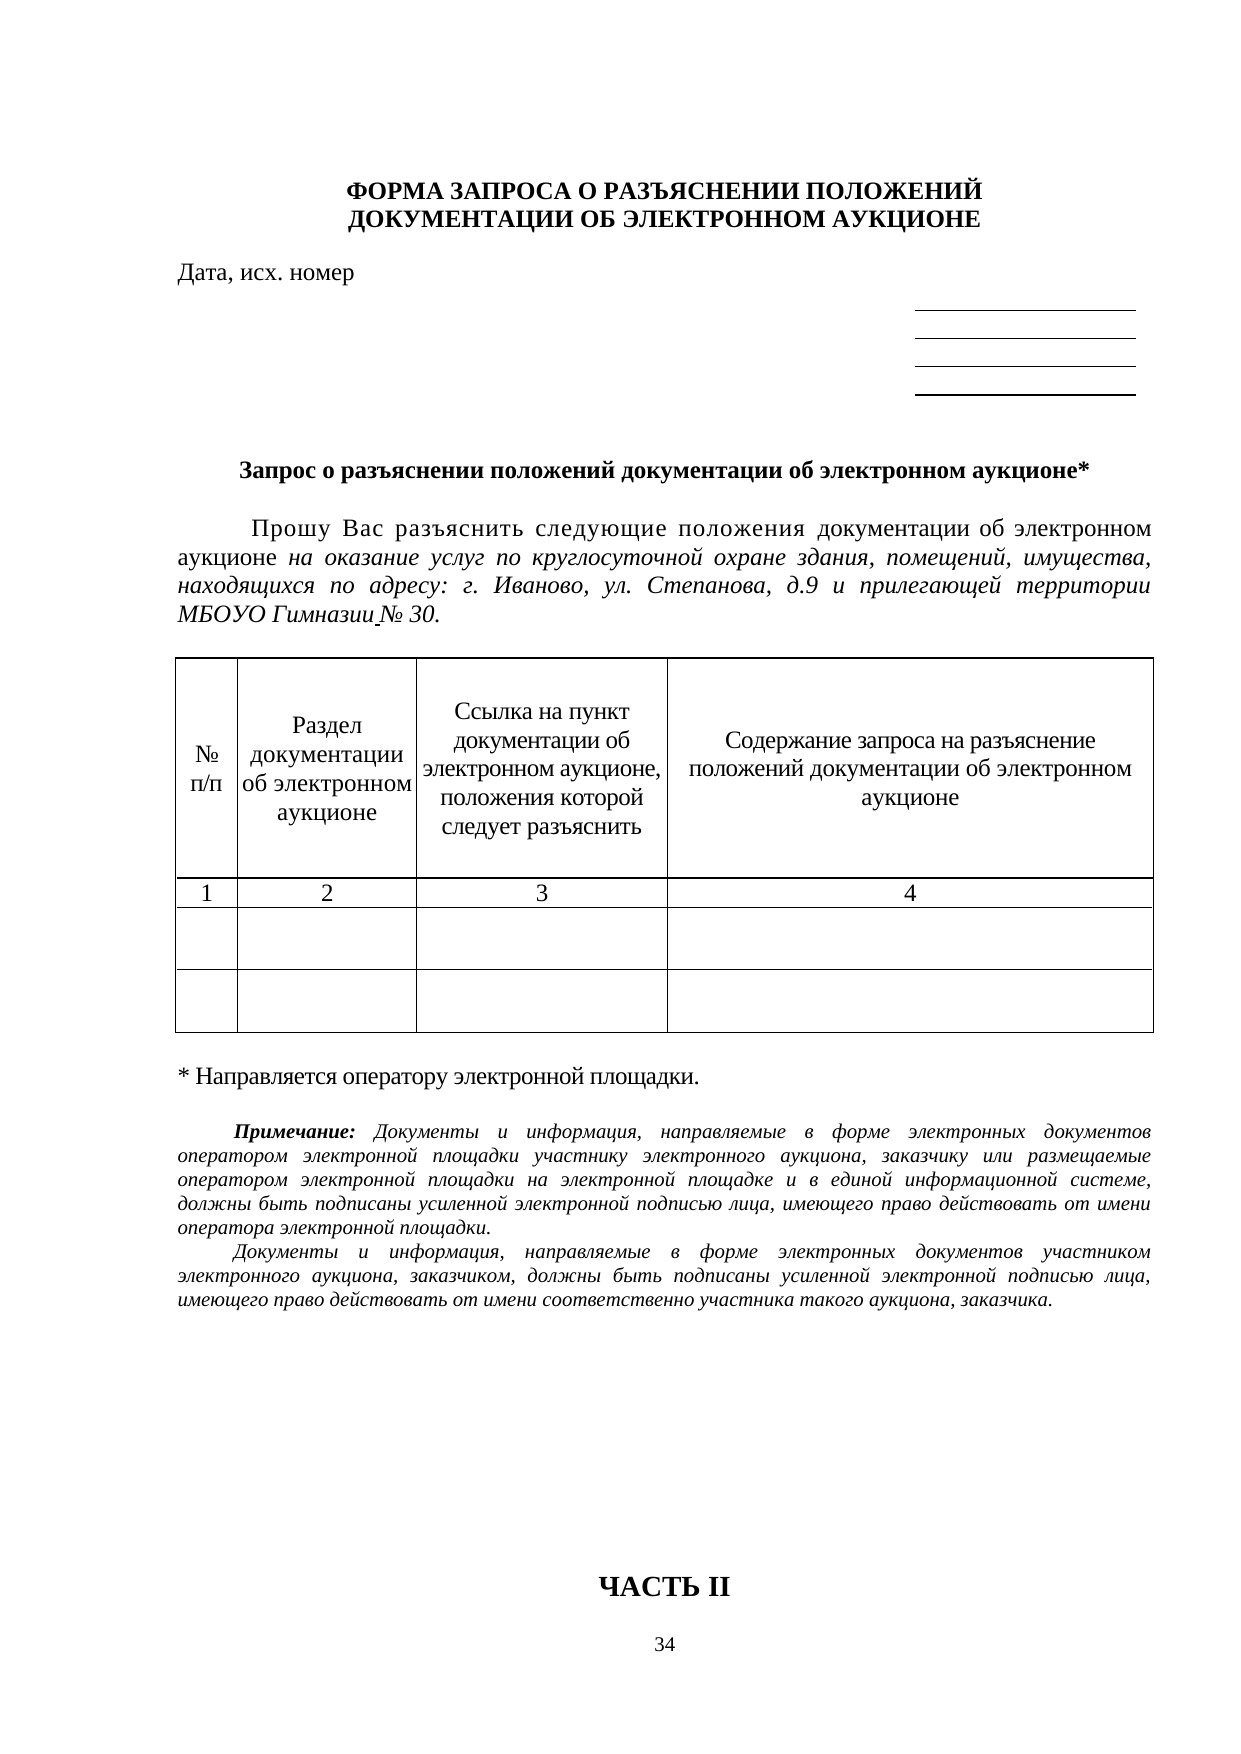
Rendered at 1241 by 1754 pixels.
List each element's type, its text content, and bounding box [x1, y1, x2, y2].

text * Направляется оператору электронной площадки. [177, 1061, 1152, 1090]
table_cell [417, 908, 667, 969]
table_header № п/п [176, 659, 237, 877]
table_cell [668, 907, 1153, 969]
table_cell [238, 970, 416, 1032]
table_header Ссылка на пункт документации об электронном аукционе, положения которой следует разъяснить [417, 659, 667, 877]
text Запрос о разъяснении положений документации об электронном аукционе* [177, 456, 1152, 484]
table_cell [668, 969, 1153, 1032]
table_cell [176, 970, 237, 1032]
text Примечание: Документы и информация, направляемые в форме электронных документов оператором электронной площадки участнику электронного аукциона, заказчику или размещаемые оператором электронной площадки на электронной площадке и в единой информационной системе, должны быть подписаны усиленной электронной подписью лица, имеющего право действовать от имени оператора электронной площадки. [177, 1119, 1152, 1239]
text Дата, исх. номер [177, 257, 1152, 286]
table_cell [238, 908, 416, 969]
table_cell [417, 970, 667, 1032]
text Часть II [177, 1569, 1152, 1603]
text ФОРМА ЗАПРОСА О РАЗЪЯСНЕНИИ ПОЛОЖЕНИЙ [177, 176, 1152, 204]
table_header Раздел документации об электронном аукционе [238, 659, 416, 877]
text ДОКУМЕНТАЦИИ ОБ ЭЛЕКТРОННОМ АУКЦИОНЕ [177, 204, 1152, 233]
table_header Содержание запроса на разъяснение положений документации об электронном аукционе [668, 659, 1153, 877]
table_cell [176, 908, 237, 969]
text Прошу Вас разъяснить следующие положения документации об электронном аукционе на оказание услуг по круглосуточной охране здания, помещений, имущества, находящихся по адресу: г. Иваново, ул. Степанова, д.9 и прилегающей территории МБОУО Гимназии № 30. [177, 513, 1152, 628]
text Документы и информация, направляемые в форме электронных документов участником электронного аукциона, заказчиком, должны быть подписаны усиленной электронной подписью лица, имеющего право действовать от имени соответственно участника такого аукциона, заказчика. [177, 1239, 1152, 1311]
